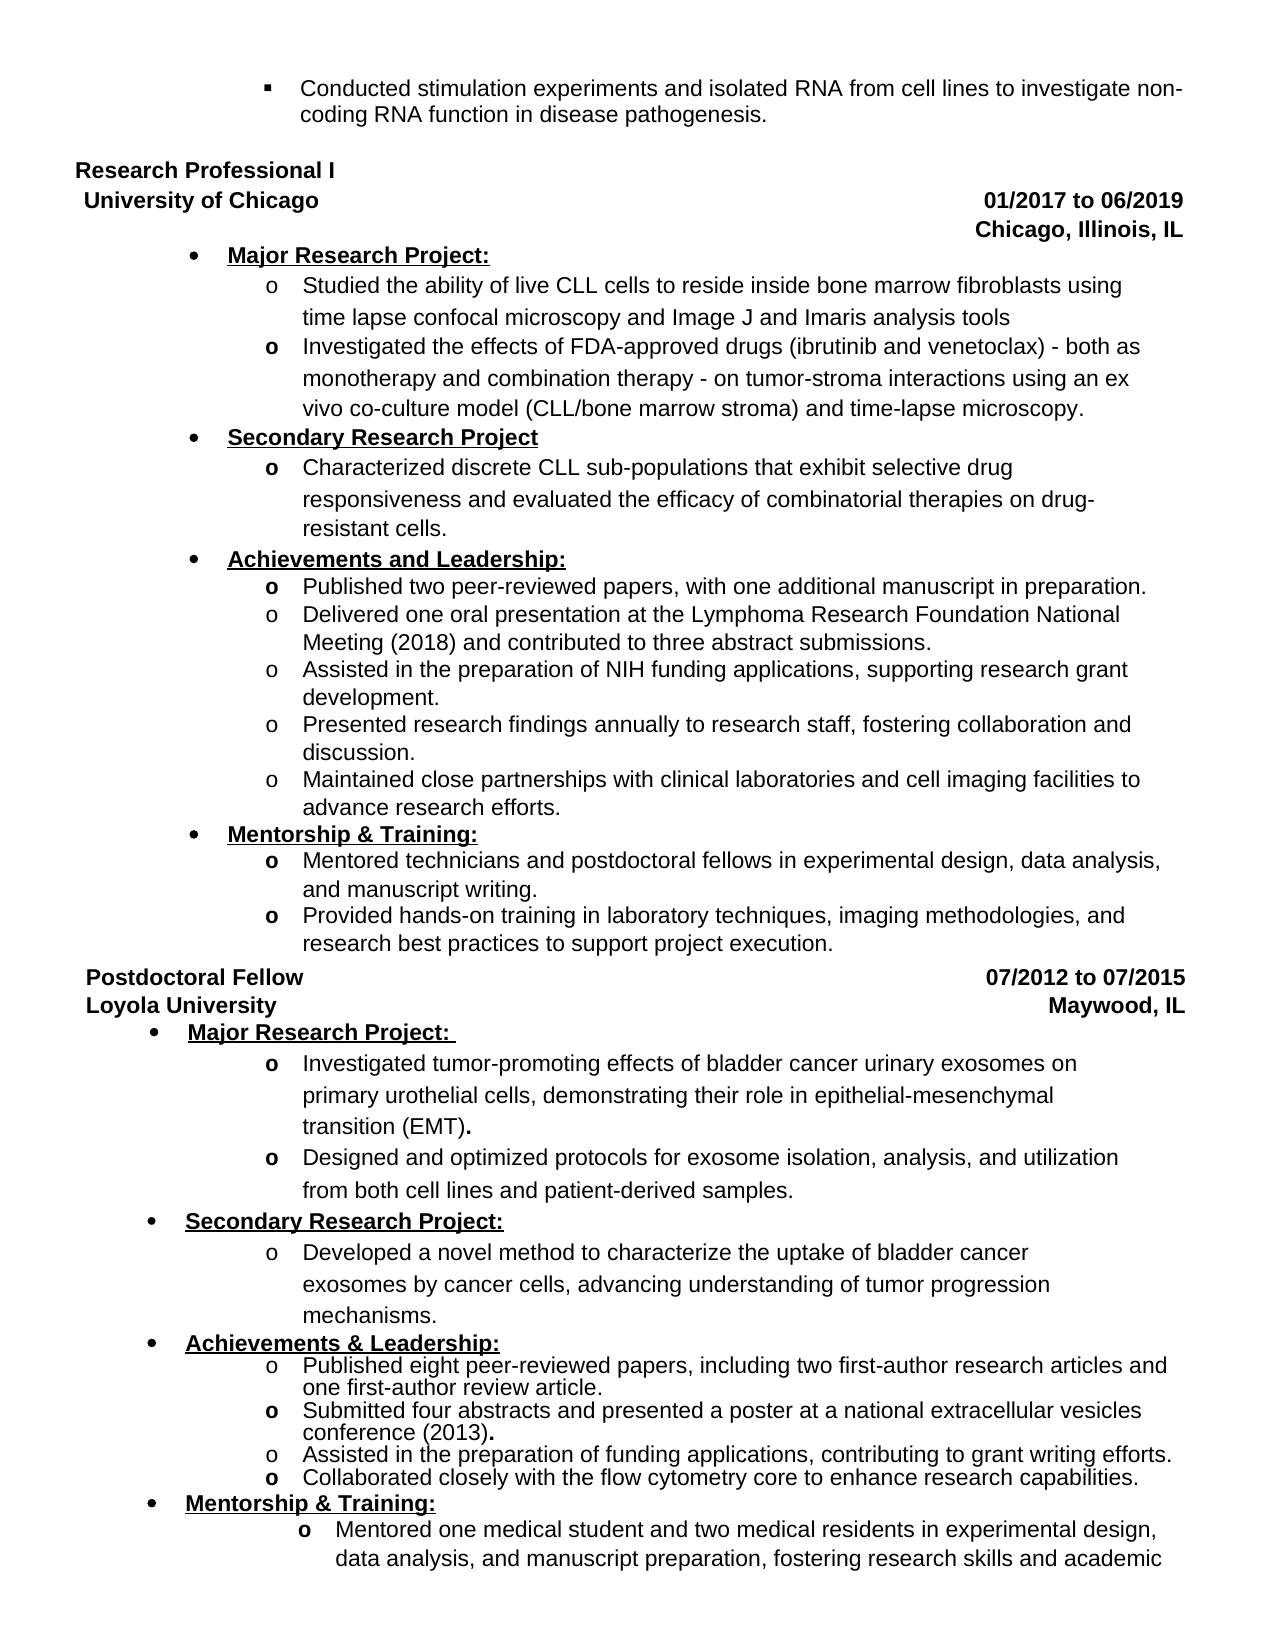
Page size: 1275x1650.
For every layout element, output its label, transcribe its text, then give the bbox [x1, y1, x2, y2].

list Presented research findings annually to research staff, fostering collaboration and discussion. [265, 711, 1200, 766]
text Loyola University Maywood, IL [86, 993, 1200, 1019]
list Achievements & Leadership: [148, 1333, 1200, 1355]
list Maintained close partnerships with clinical laboratories and cell imaging facilities to advance research efforts. [265, 766, 1200, 821]
text Chicago, Illinois, IL [75, 216, 1192, 242]
list Mentorship & Training: [190, 821, 1200, 847]
list Secondary Research Project: [148, 1208, 1088, 1234]
list Studied the ability of live CLL cells to reside inside bone marrow fibroblasts using time lapse confocal microscopy and Image J and Imaris analysis tools [265, 272, 1143, 330]
text Research Professional I [75, 157, 1192, 183]
text University of Chicago 01/2017 to 06/2019 [75, 187, 1192, 213]
list Achievements and Leadership: [190, 545, 1200, 573]
list Major Research Project: [190, 242, 1143, 268]
text Postdoctoral Fellow 07/2012 to 07/2015 [86, 964, 1200, 990]
list Submitted four abstracts and presented a poster at a national extracellular vesicles conference (2013). [265, 1400, 1200, 1445]
list Mentored technicians and postdoctoral fellows in experimental design, data analysis, and manuscript writing. [265, 847, 1200, 902]
list Delivered one oral presentation at the Lymphoma Research Foundation National Meeting (2018) and contributed to three abstract submissions. [265, 600, 1200, 655]
list Characterized discrete CLL sub-populations that exhibit selective drug responsiveness and evaluated the efficacy of combinatorial therapies on drug-resistant cells. [265, 454, 1143, 542]
list Published two peer-reviewed papers, with one additional manuscript in preparation. [265, 573, 1200, 600]
list Assisted in the preparation of NIH funding applications, supporting research grant development. [265, 655, 1200, 711]
list Provided hands-on training in laboratory techniques, imaging methodologies, and research best practices to support project execution. [265, 902, 1200, 957]
list Collaborated closely with the flow cytometry core to enhance research capabilities. [265, 1467, 1200, 1490]
list Secondary Research Project [190, 424, 1143, 451]
list Published eight peer-reviewed papers, including two first-author research articles and one first-author review article. [265, 1355, 1200, 1400]
list Investigated tumor-promoting effects of bladder cancer urinary exosomes on primary urothelial cells, demonstrating their role in epithelial-mesenchymal transition (EMT). [265, 1049, 1140, 1139]
list Assisted in the preparation of funding applications, contributing to grant writing efforts. [265, 1445, 1200, 1467]
list Major Research Project: [150, 1019, 1140, 1045]
list Mentorship & Training: [148, 1490, 1200, 1516]
list Developed a novel method to characterize the uptake of bladder cancer exosomes by cancer cells, advancing understanding of tumor progression mechanisms. [265, 1238, 1088, 1328]
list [298, 1516, 1200, 1571]
list Designed and optimized protocols for exosome isolation, analysis, and utilization from both cell lines and patient-derived samples. [265, 1144, 1140, 1203]
list Conducted stimulation experiments and isolated RNA from cell lines to investigate non-coding RNA function in disease pathogenesis. [262, 75, 1200, 128]
list Investigated the effects of FDA-approved drugs (ibrutinib and venetoclax) - both as monotherapy and combination therapy - on tumor-stroma interactions using an ex vivo co-culture model (CLL/bone marrow stroma) and time-lapse microscopy. [265, 333, 1143, 421]
